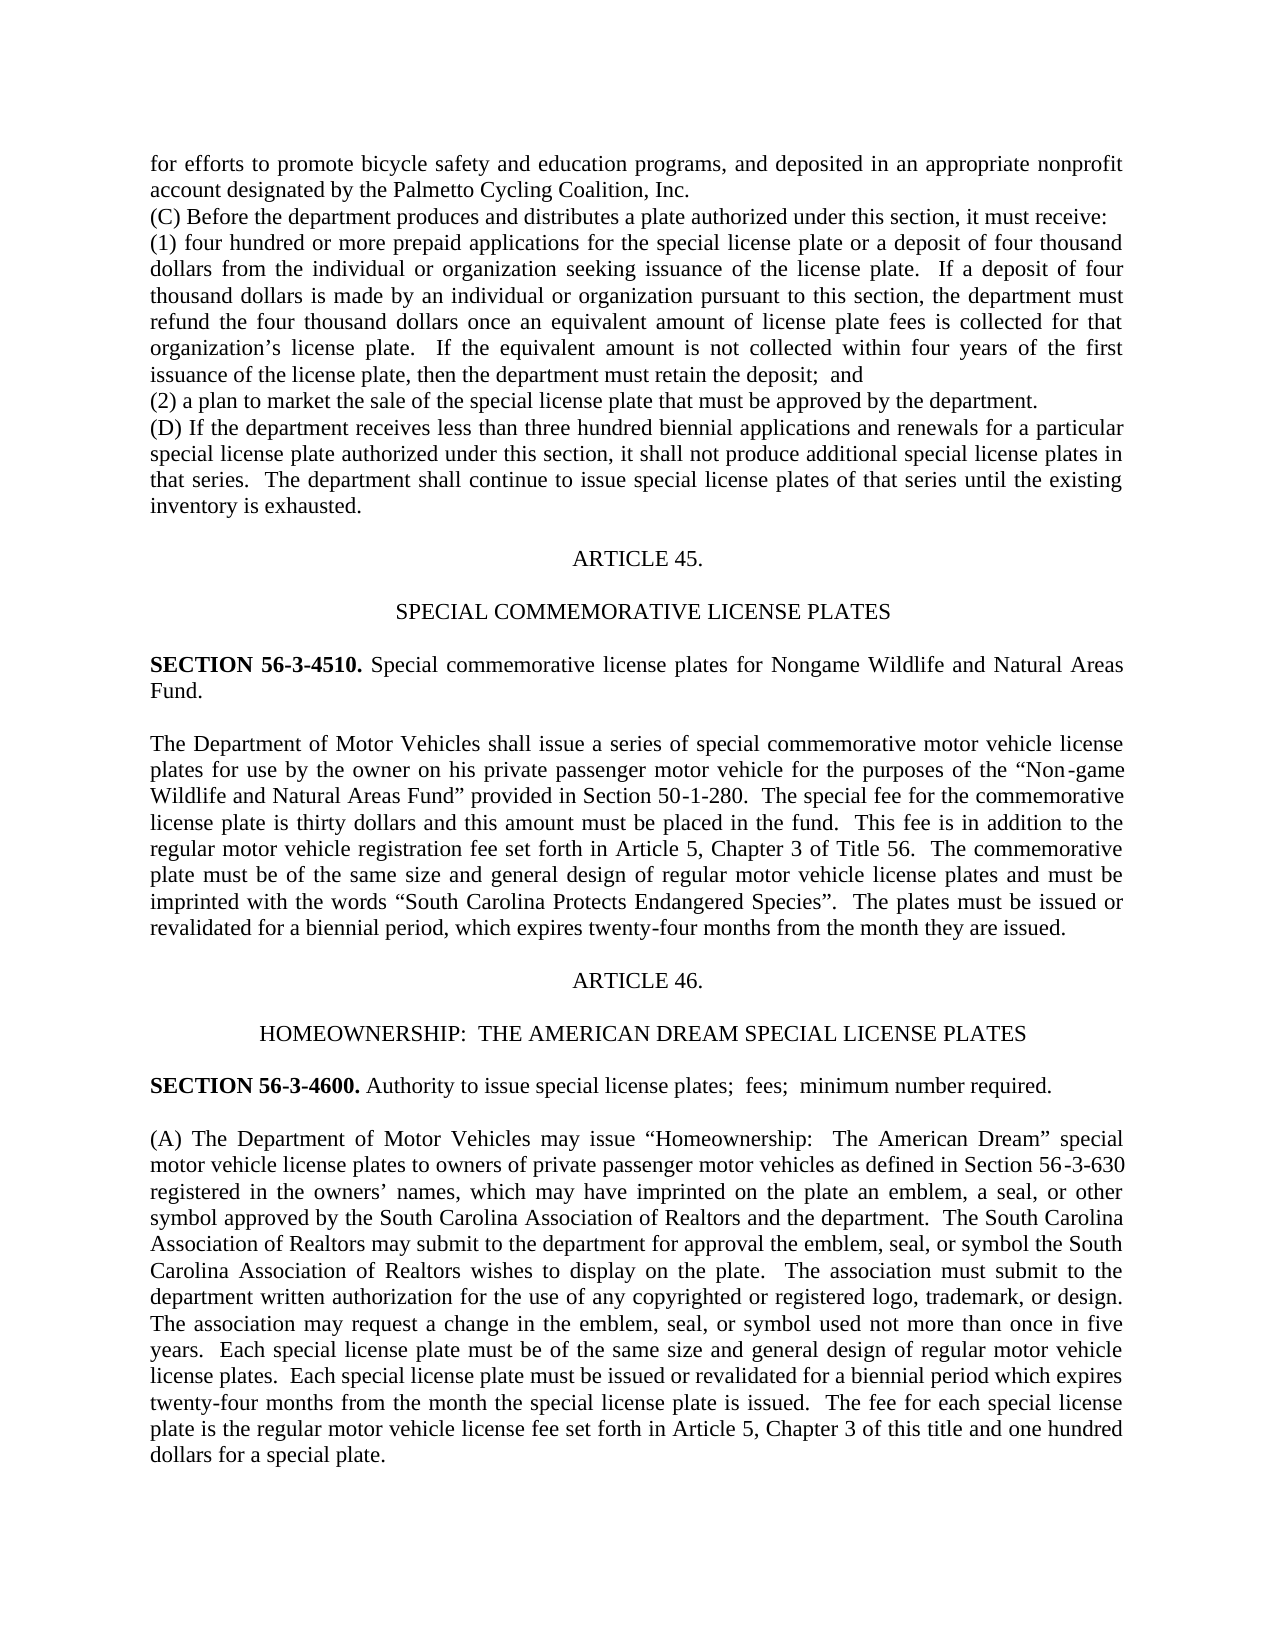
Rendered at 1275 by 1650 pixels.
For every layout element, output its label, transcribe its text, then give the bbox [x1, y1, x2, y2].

text (D) If the department receives less than three hundred biennial applications and renewals for a particular special license plate authorized under this section, it shall not produce additional special license plates in that series. The department shall continue to issue special license plates of that series until the existing inventory is exhausted. [150, 413, 1125, 519]
text (A) The Department of Motor Vehicles may issue “Homeownership: The American Dream” special motor vehicle license plates to owners of private passenger motor vehicles as defined in Section 56-3-630 registered in the owners’ names, which may have imprinted on the plate an emblem, a seal, or other symbol approved by the South Carolina Association of Realtors and the department. The South Carolina Association of Realtors may submit to the department for approval the emblem, seal, or symbol the South Carolina Association of Realtors wishes to display on the plate. The association must submit to the department written authorization for the use of any copyrighted or registered logo, trademark, or design. The association may request a change in the emblem, seal, or symbol used not more than once in five years. Each special license plate must be of the same size and general design of regular motor vehicle license plates. Each special license plate must be issued or revalidated for a biennial period which expires twenty-four months from the month the special license plate is issued. The fee for each special license plate is the regular motor vehicle license fee set forth in Article 5, Chapter 3 of this title and one hundred dollars for a special plate. [150, 1125, 1125, 1468]
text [150, 150, 1125, 203]
text (C) Before the department produces and distributes a plate authorized under this section, it must receive: [150, 203, 1125, 229]
text (1) four hundred or more prepaid applications for the special license plate or a deposit of four thousand dollars from the individual or organization seeking issuance of the license plate. If a deposit of four thousand dollars is made by an individual or organization pursuant to this section, the department must refund the four thousand dollars once an equivalent amount of license plate fees is collected for that organization’s license plate. If the equivalent amount is not collected within four years of the first issuance of the license plate, then the department must retain the deposit; and [150, 229, 1125, 387]
text SECTION 56-3-4510. Special commemorative license plates for Nongame Wildlife and Natural Areas Fund. [150, 651, 1125, 703]
text SECTION 56-3-4600. Authority to issue special license plates; fees; minimum number required. [150, 1072, 1125, 1099]
text ARTICLE 45. [150, 545, 1125, 572]
text SPECIAL COMMEMORATIVE LICENSE PLATES [150, 598, 1125, 624]
text (2) a plan to market the sale of the special license plate that must be approved by the department. [150, 387, 1125, 413]
text ARTICLE 46. [150, 967, 1125, 993]
text HOMEOWNERSHIP: THE AMERICAN DREAM SPECIAL LICENSE PLATES [150, 1020, 1125, 1046]
text The Department of Motor Vehicles shall issue a series of special commemorative motor vehicle license plates for use by the owner on his private passenger motor vehicle for the purposes of the “Non-game Wildlife and Natural Areas Fund” provided in Section 50-1-280. The special fee for the commemorative license plate is thirty dollars and this amount must be placed in the fund. This fee is in addition to the regular motor vehicle registration fee set forth in Article 5, Chapter 3 of Title 56. The commemorative plate must be of the same size and general design of regular motor vehicle license plates and must be imprinted with the words “South Carolina Protects Endangered Species”. The plates must be issued or revalidated for a biennial period, which expires twenty-four months from the month they are issued. [150, 730, 1125, 941]
